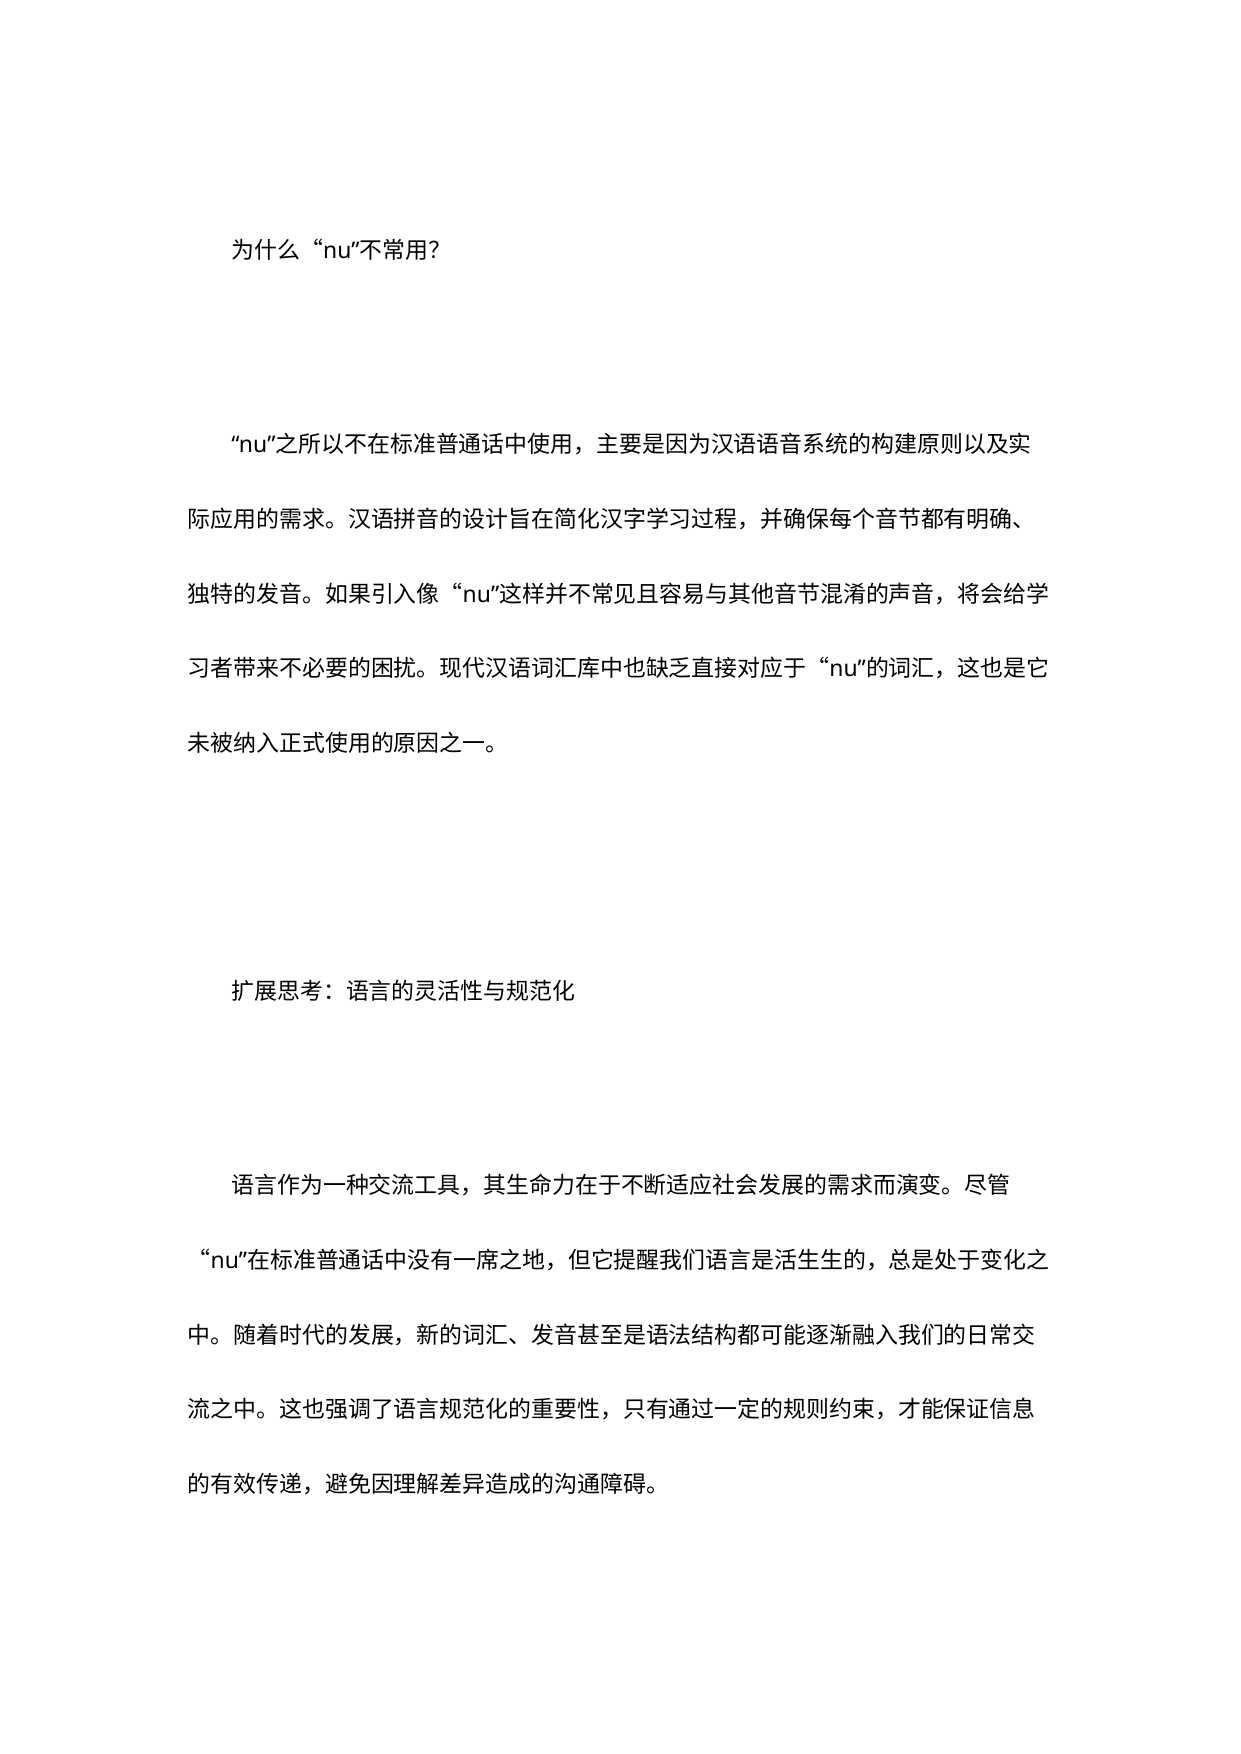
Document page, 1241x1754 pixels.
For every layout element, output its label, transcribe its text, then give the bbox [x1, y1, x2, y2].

text 语言作为一种交流工具，其生命力在于不断适应社会发展的需求而演变。尽管“nu”在标准普通话中没有一席之地，但它提醒我们语言是活生生的，总是处于变化之中。随着时代的发展，新的词汇、发音甚至是语法结构都可能逐渐融入我们的日常交流之中。这也强调了语言规范化的重要性，只有通过一定的规则约束，才能保证信息的有效传递，避免因理解差异造成的沟通障碍。 [187, 1151, 1053, 1515]
text 扩展思考：语言的灵活性与规范化 [187, 957, 1053, 1022]
text 为什么“nu”不常用？ [187, 216, 1053, 281]
text “nu”之所以不在标准普通话中使用，主要是因为汉语语音系统的构建原则以及实际应用的需求。汉语拼音的设计旨在简化汉字学习过程，并确保每个音节都有明确、独特的发音。如果引入像“nu”这样并不常见且容易与其他音节混淆的声音，将会给学习者带来不必要的困扰。现代汉语词汇库中也缺乏直接对应于“nu”的词汇，这也是它未被纳入正式使用的原因之一。 [187, 410, 1053, 774]
